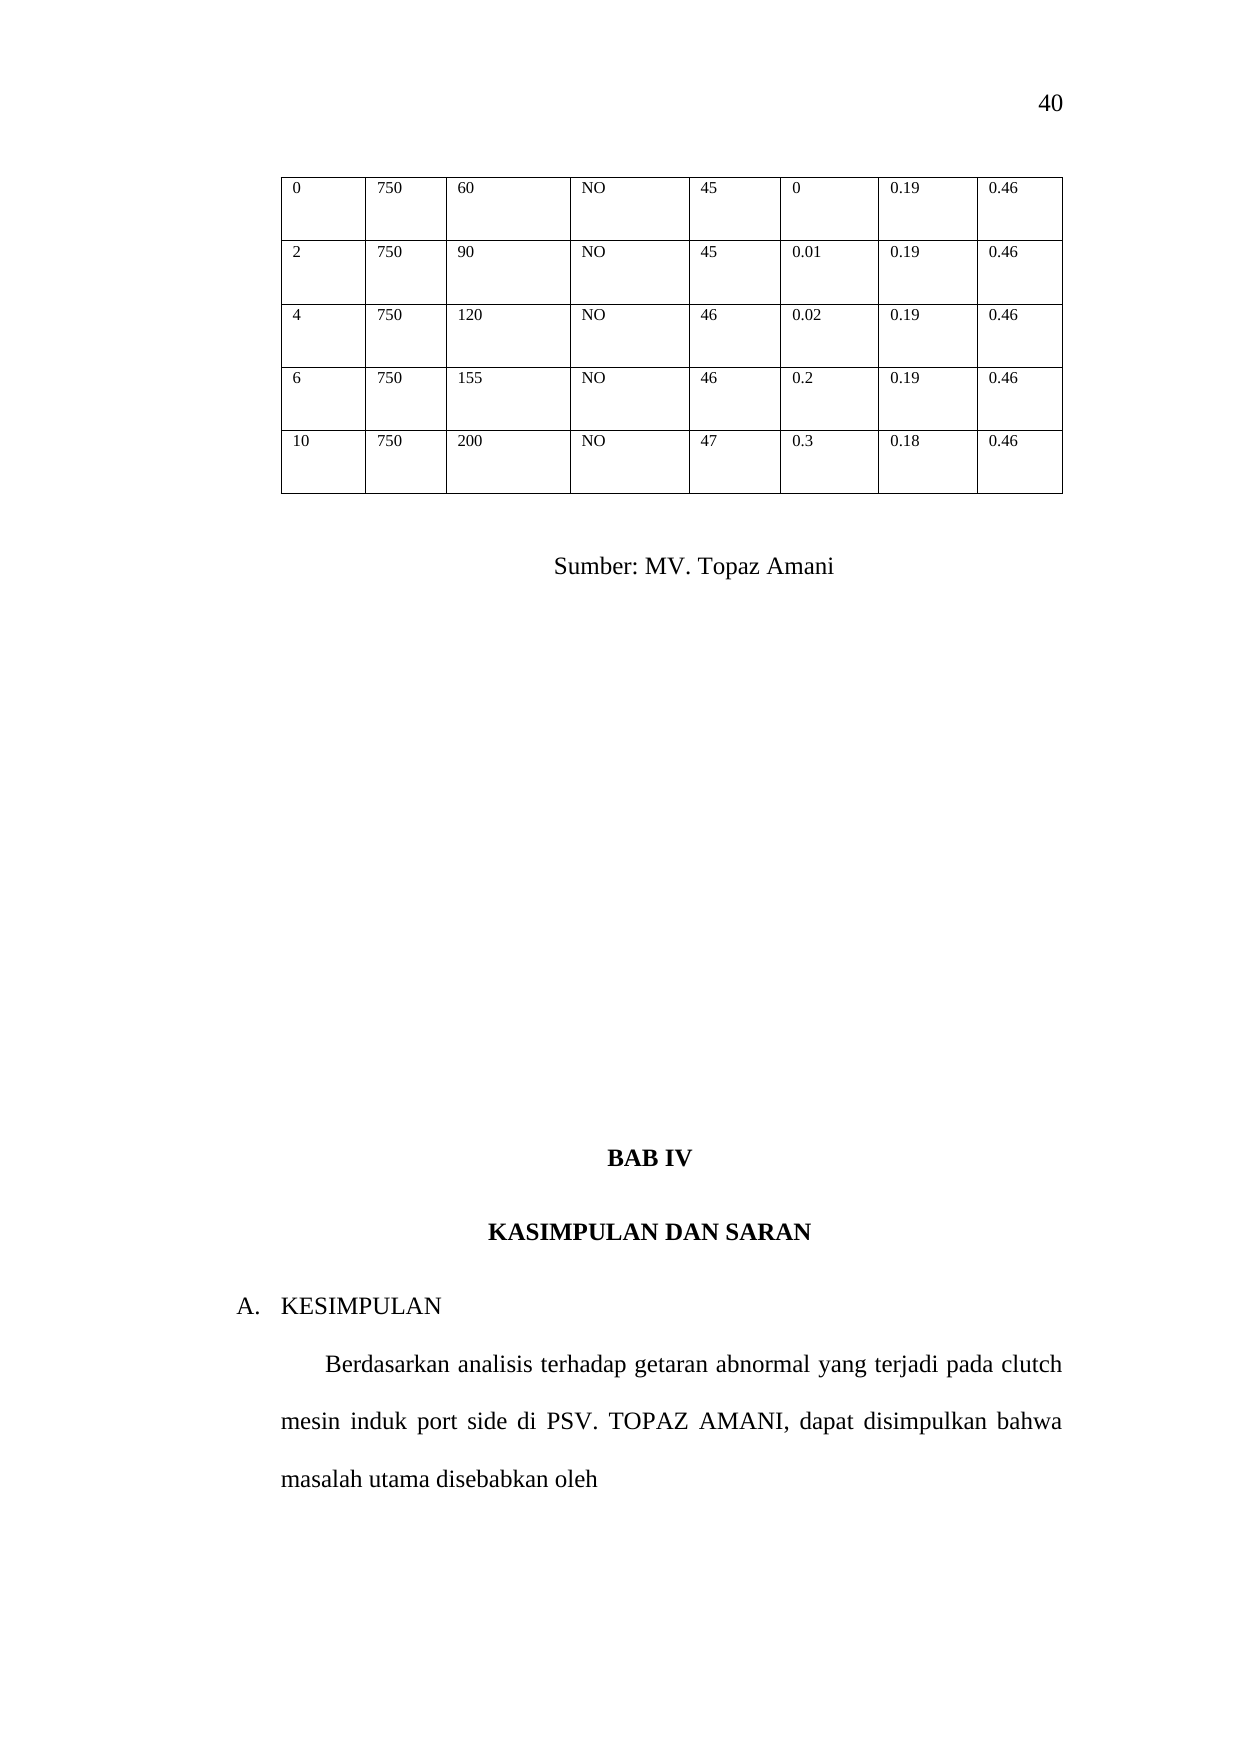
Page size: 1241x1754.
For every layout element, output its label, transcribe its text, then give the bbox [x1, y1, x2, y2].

table_cell 155 [447, 368, 570, 430]
table_cell 46 [690, 305, 780, 367]
list Sumber: MV. Topaz Amani [281, 551, 1063, 580]
table_cell NO [571, 368, 689, 430]
table_cell NO [571, 431, 689, 493]
table_cell 0.01 [781, 241, 878, 303]
table_cell 0.19 [879, 305, 977, 367]
table_cell 6 [282, 368, 365, 430]
table_cell 0.46 [978, 368, 1062, 430]
text Berdasarkan analisis terhadap getaran abnormal yang terjadi pada clutch mesin induk port side di PSV. TOPAZ AMANI, dapat disimpulkan bahwa masalah utama disebabkan oleh [281, 1349, 1063, 1493]
table_cell 750 [366, 305, 446, 367]
table_cell 0.18 [879, 431, 977, 493]
text BAB IV [236, 1143, 1063, 1172]
table_cell 0.02 [781, 305, 878, 367]
table_cell 0 [781, 178, 878, 240]
table_cell 0.46 [978, 431, 1062, 493]
table_cell 46 [690, 368, 780, 430]
table_cell 750 [366, 241, 446, 303]
table_cell 0.19 [879, 368, 977, 430]
table_cell 90 [447, 241, 570, 303]
table_cell 750 [366, 368, 446, 430]
table_cell 0 [282, 178, 365, 240]
table_cell NO [571, 178, 689, 240]
table_cell 10 [282, 431, 365, 493]
table_cell 60 [447, 178, 570, 240]
table_cell 120 [447, 305, 570, 367]
text KASIMPULAN DAN SARAN [236, 1217, 1063, 1246]
table_cell 750 [366, 431, 446, 493]
table_cell 0.19 [879, 241, 977, 303]
table_cell 0.3 [781, 431, 878, 493]
table_cell 45 [690, 241, 780, 303]
table_cell 47 [690, 431, 780, 493]
table_cell 45 [690, 178, 780, 240]
table_cell 0.46 [978, 305, 1062, 367]
table_cell 750 [366, 178, 446, 240]
table_cell 0.19 [879, 178, 977, 240]
table_cell 200 [447, 431, 570, 493]
table_cell 4 [282, 305, 365, 367]
list KESIMPULAN [236, 1291, 1063, 1320]
table_cell 2 [282, 241, 365, 303]
table_cell NO [571, 241, 689, 303]
table_cell 0.2 [781, 368, 878, 430]
table_cell NO [571, 305, 689, 367]
table_cell 0.46 [978, 178, 1062, 240]
table_cell 0.46 [978, 241, 1062, 303]
